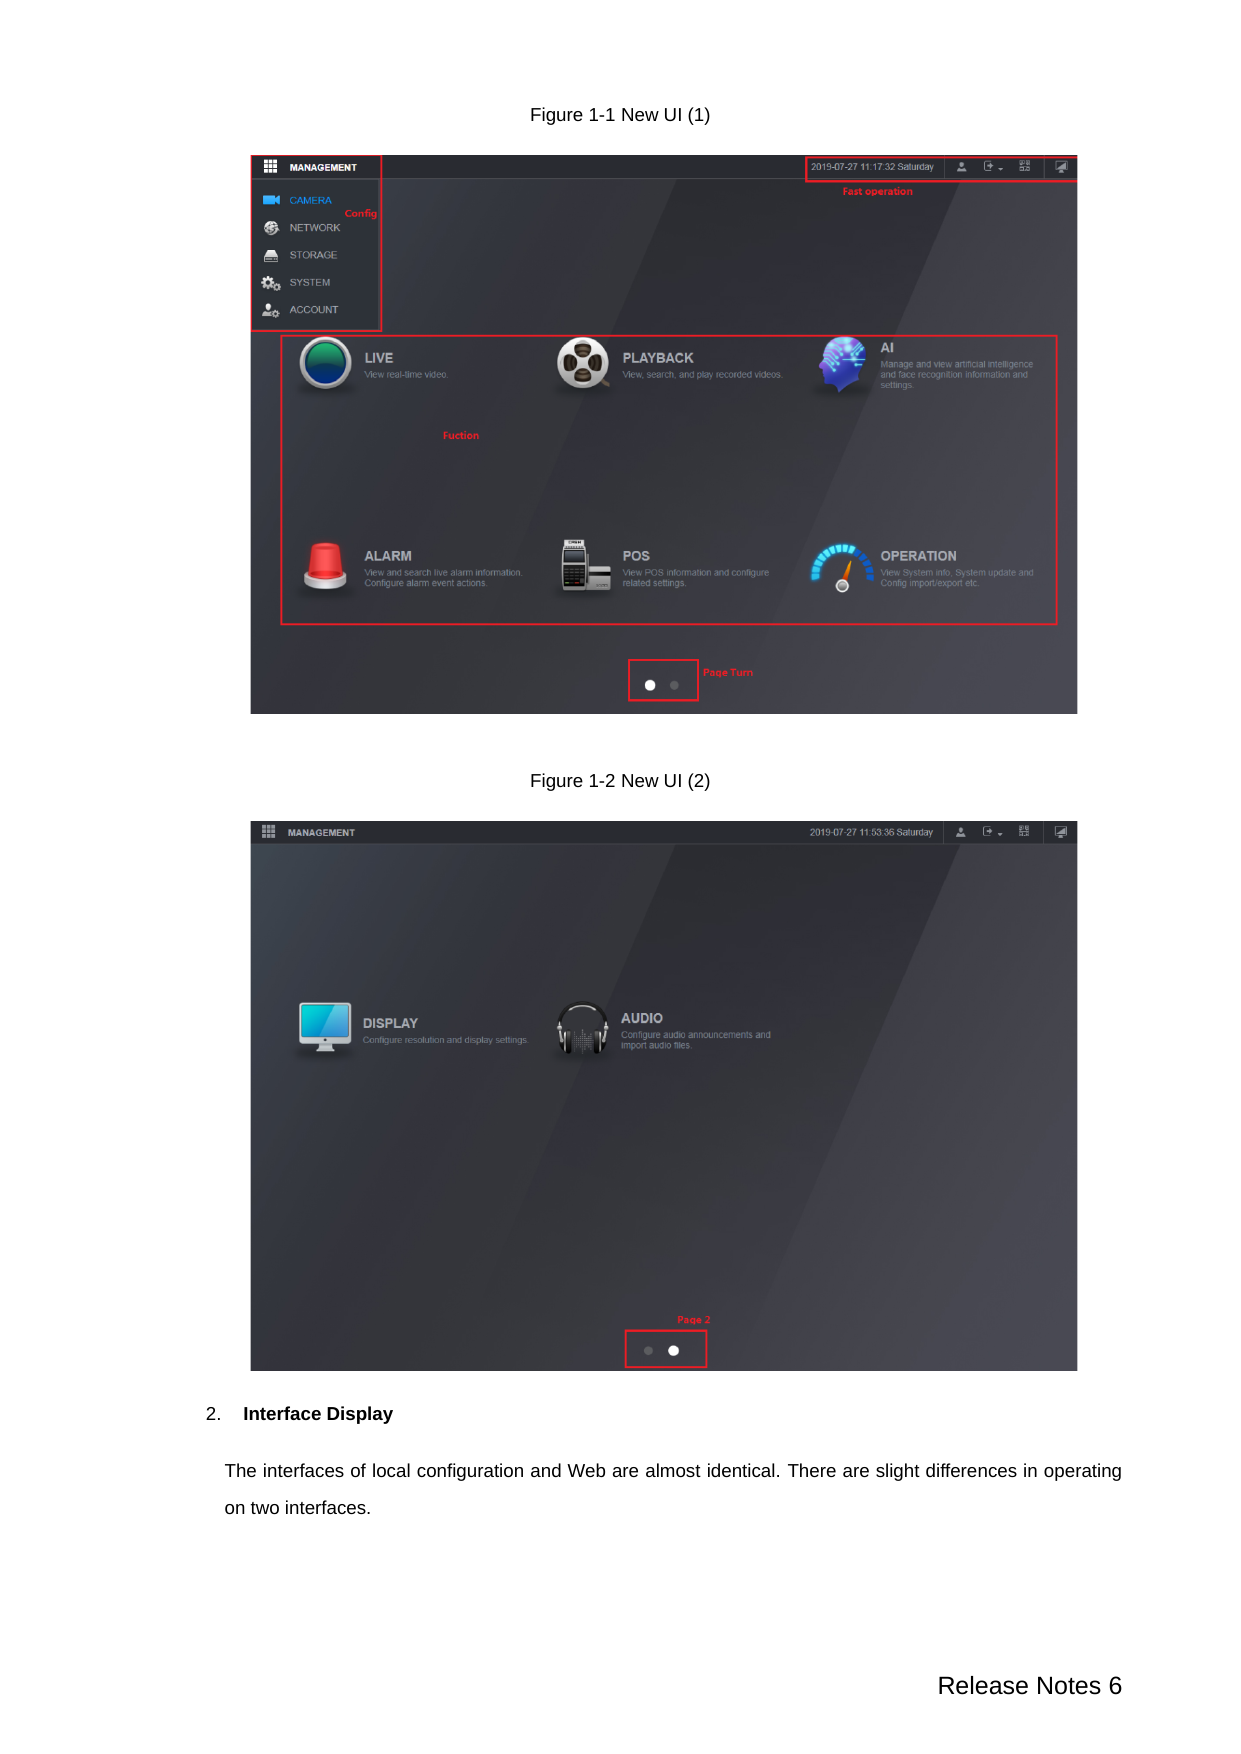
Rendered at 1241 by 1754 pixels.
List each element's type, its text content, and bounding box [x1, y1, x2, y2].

picture [250, 155, 1078, 714]
picture [250, 821, 1078, 1371]
list Interface Display [206, 1398, 1122, 1430]
list The interfaces of local configuration and Web are almost identical. There are slight differences in operating on two interfaces. [224, 1454, 1122, 1524]
text New UI (2) [118, 764, 1122, 797]
text New UI (1) [118, 98, 1122, 131]
